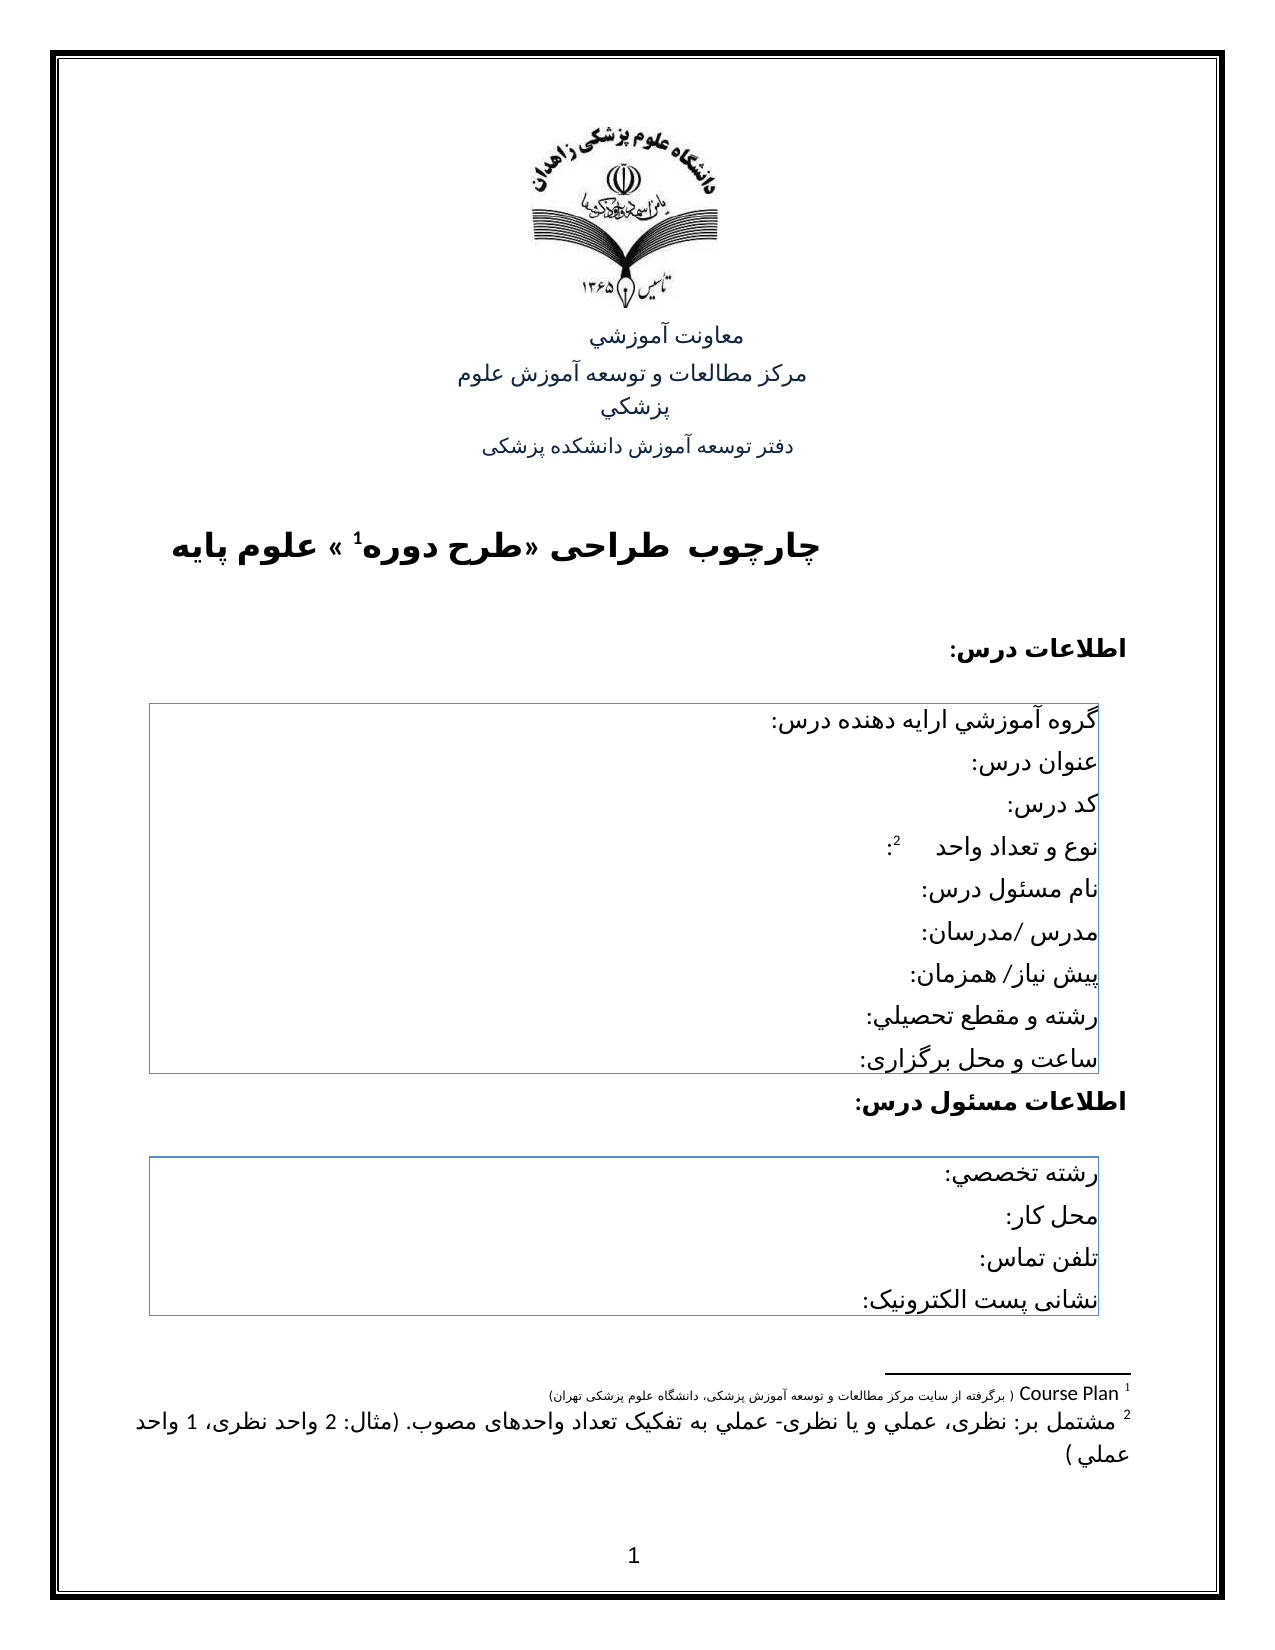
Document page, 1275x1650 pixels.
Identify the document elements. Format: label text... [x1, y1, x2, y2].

text كد درس: [150, 787, 1098, 819]
text ساعت و محل برگزاری: [150, 1042, 1098, 1073]
text اطلاعات درس: [150, 633, 1127, 663]
text گروه آموزشي ارایه دهنده درس: [150, 704, 1098, 734]
text نوع و تعداد واحد : [150, 830, 1098, 861]
picture [529, 127, 718, 308]
text عنوان درس: [150, 745, 1098, 777]
text اطلاعات مسئول درس: [150, 1086, 1127, 1117]
text محل كار: [150, 1199, 1098, 1230]
text معاونت آموزشي [583, 322, 1130, 349]
text نام مسئول درس: [150, 872, 1098, 904]
text مدرس /مدرسان: [150, 915, 1098, 946]
text دفتر توسعه آموزش دانشکده پزشکی [150, 434, 1125, 458]
text نشانی پست الکترونیک: [150, 1283, 1098, 1315]
text تلفن تماس: [150, 1241, 1098, 1273]
subtitle چارچوب طراحی «طرح دوره » علوم پایه [150, 525, 821, 566]
text رشته تخصصي: [150, 1158, 1098, 1188]
text پیش نیاز/ همزمان: [150, 957, 1098, 989]
text رشته و مقطع تحصیلي: [150, 999, 1098, 1031]
text مركز مطالعات و توسعه آموزش علوم پزشکي [448, 360, 817, 420]
